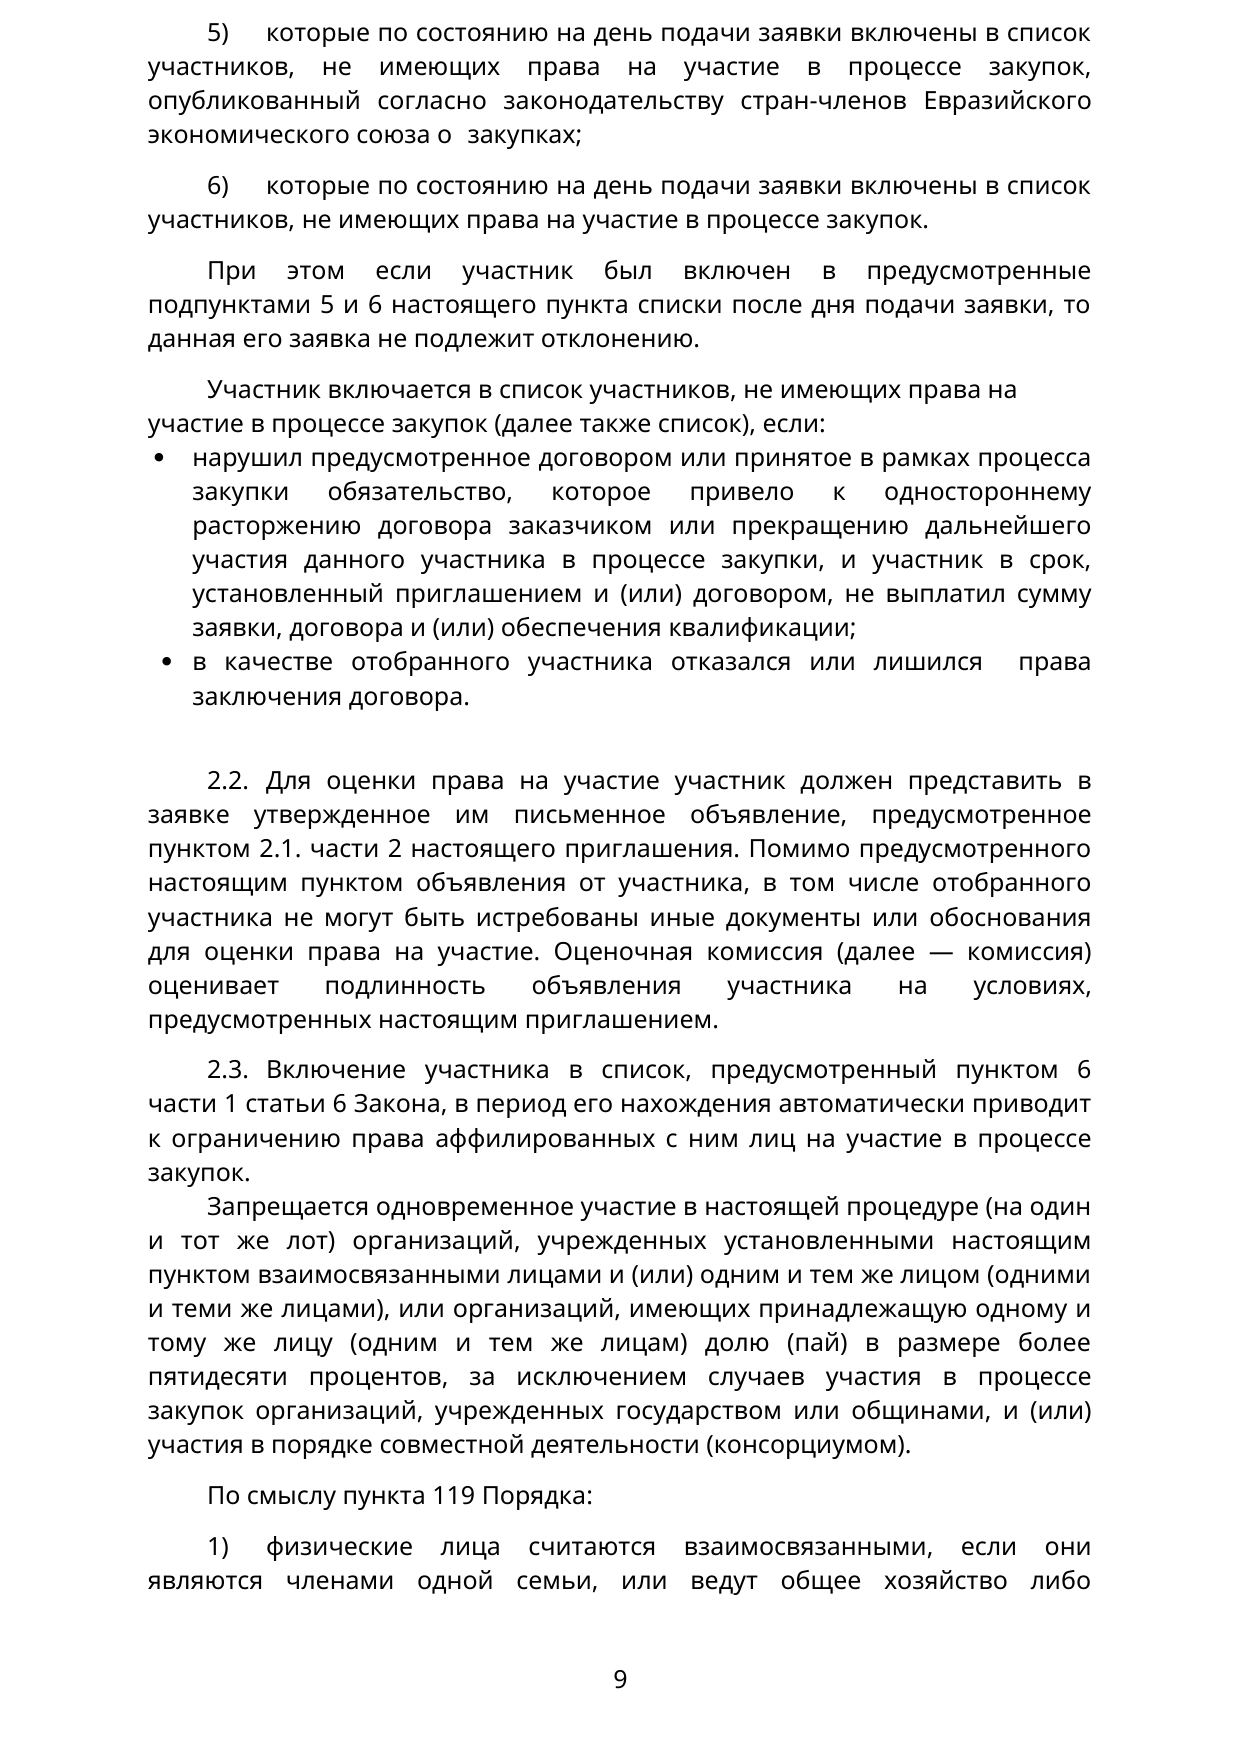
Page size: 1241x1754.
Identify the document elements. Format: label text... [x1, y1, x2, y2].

text По смыслу пункта 119 Порядка: [148, 1477, 1092, 1512]
text 5) которые по состоянию на день подачи заявки включены в список участников, не имеющих права на участие в процессе закупок, опубликованный согласно законодательству стран-членов Евразийского экономического союза о закупках; [148, 15, 1092, 151]
text 2.3. Включение участника в список, предусмотренный пунктом 6 части 1 статьи 6 Закона, в период его нахождения автоматически приводит к ограничению права аффилированных с ним лиц на участие в процессе закупок. [148, 1052, 1092, 1188]
text Запрещается одновременное участие в настоящей процедуре (на один и тот же лот) организаций, учрежденных установленными настоящим пунктом взаимосвязанными лицами и (или) одним и тем же лицом (одними и теми же лицами), или организаций, имеющих принадлежащую одному и тому же лицу (одним и тем же лицам) долю (пай) в размере более пятидесяти процентов, за исключением случаев участия в процессе закупок организаций, учрежденных государством или общинами, и (или) участия в порядке совместной деятельности (консорциумом). [148, 1188, 1092, 1461]
text 6) которые по состоянию на день подачи заявки включены в список участников, не имеющих права на участие в процессе закупок. [148, 168, 1092, 236]
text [148, 1528, 1092, 1596]
text 2.2. Для оценки права на участие участник должен представить в заявке утвержденное им письменное объявление, предусмотренное пунктом 2.1. части 2 настоящего приглашения. Помимо предусмотренного настоящим пунктом объявления от участника, в том числе отобранного участника не могут быть истребованы иные документы или обоснования для оценки права на участие. Оценочная комиссия (далее — комиссия) оценивает подлинность объявления участника на условиях, предусмотренных настоящим приглашением. [148, 763, 1092, 1035]
text Участник включается в список участников, не имеющих права на участие в процессе закупок (далее также список), если: [148, 372, 1092, 440]
list в качестве отобранного участника отказался или лишился права заключения договора. [162, 644, 1092, 712]
list нарушил предусмотренное договором или принятое в рамках процесса закупки обязательство, которое привело к одностороннему расторжению договора заказчиком или прекращению дальнейшего участия данного участника в процессе закупки, и участник в срок, установленный приглашением и (или) договором, не выплатил сумму заявки, договора и (или) обеспечения квалификации; [154, 440, 1092, 644]
text При этом если участник был включен в предусмотренные подпунктами 5 и 6 настоящего пункта списки после дня подачи заявки, то данная его заявка не подлежит отклонению. [148, 253, 1092, 355]
